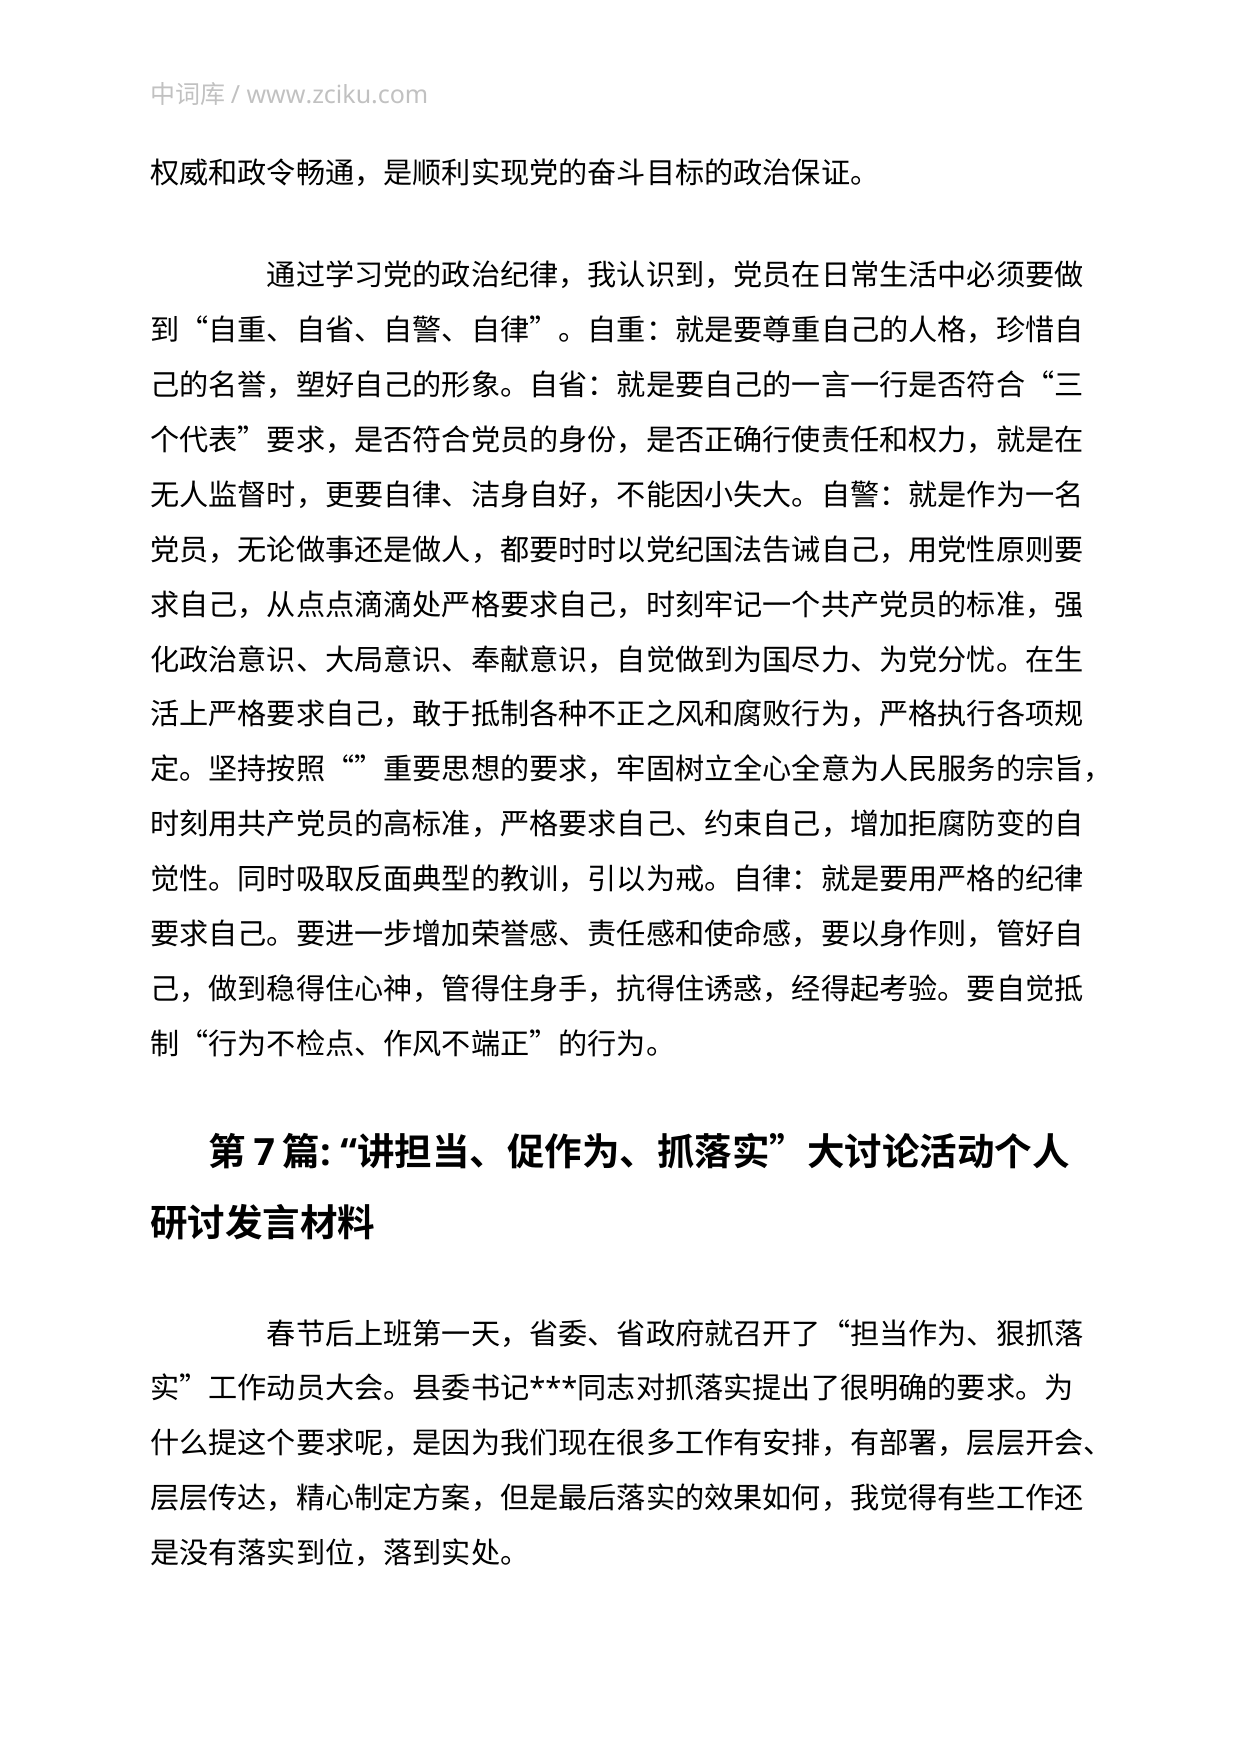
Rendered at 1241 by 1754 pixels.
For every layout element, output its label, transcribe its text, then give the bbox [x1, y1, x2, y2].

text 第7篇: “讲担当、促作为、抓落实”大讨论活动个人研讨发言材料 [150, 1122, 1090, 1247]
text 通过学习党的政治纪律，我认识到，党员在日常生活中必须要做到“自重、自省、自警、自律”。自重：就是要尊重自己的人格，珍惜自己的名誉，塑好自己的形象。自省：就是要自己的一言一行是否符合“三个代表”要求，是否符合党员的身份，是否正确行使责任和权力，就是在无人监督时，更要自律、洁身自好，不能因小失大。自警：就是作为一名党员，无论做事还是做人，都要时时以党纪国法告诫自己，用党性原则要求自己，从点点滴滴处严格要求自己，时刻牢记一个共产党员的标准，强化政治意识、大局意识、奉献意识，自觉做到为国尽力、为党分忧。在生活上严格要求自己，敢于抵制各种不正之风和腐败行为，严格执行各项规定。坚持按照“”重要思想的要求，牢固树立全心全意为人民服务的宗旨，时刻用共产党员的高标准，严格要求自己、约束自己，增加拒腐防变的自觉性。同时吸取反面典型的教训，引以为戒。自律：就是要用严格的纪律要求自己。要进一步增加荣誉感、责任感和使命感，要以身作则，管好自己，做到稳得住心神，管得住身手，抗得住诱惑，经得起考验。要自觉抵制“行为不检点、作风不端正”的行为。 [150, 252, 1090, 1063]
text 春节后上班第一天，省委、省政府就召开了“担当作为、狠抓落实”工作动员大会。县委书记***同志对抓落实提出了很明确的要求。为什么提这个要求呢，是因为我们现在很多工作有安排，有部署，层层开会、层层传达，精心制定方案，但是最后落实的效果如何，我觉得有些工作还是没有落实到位，落到实处。 [150, 1310, 1090, 1572]
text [150, 150, 1090, 192]
